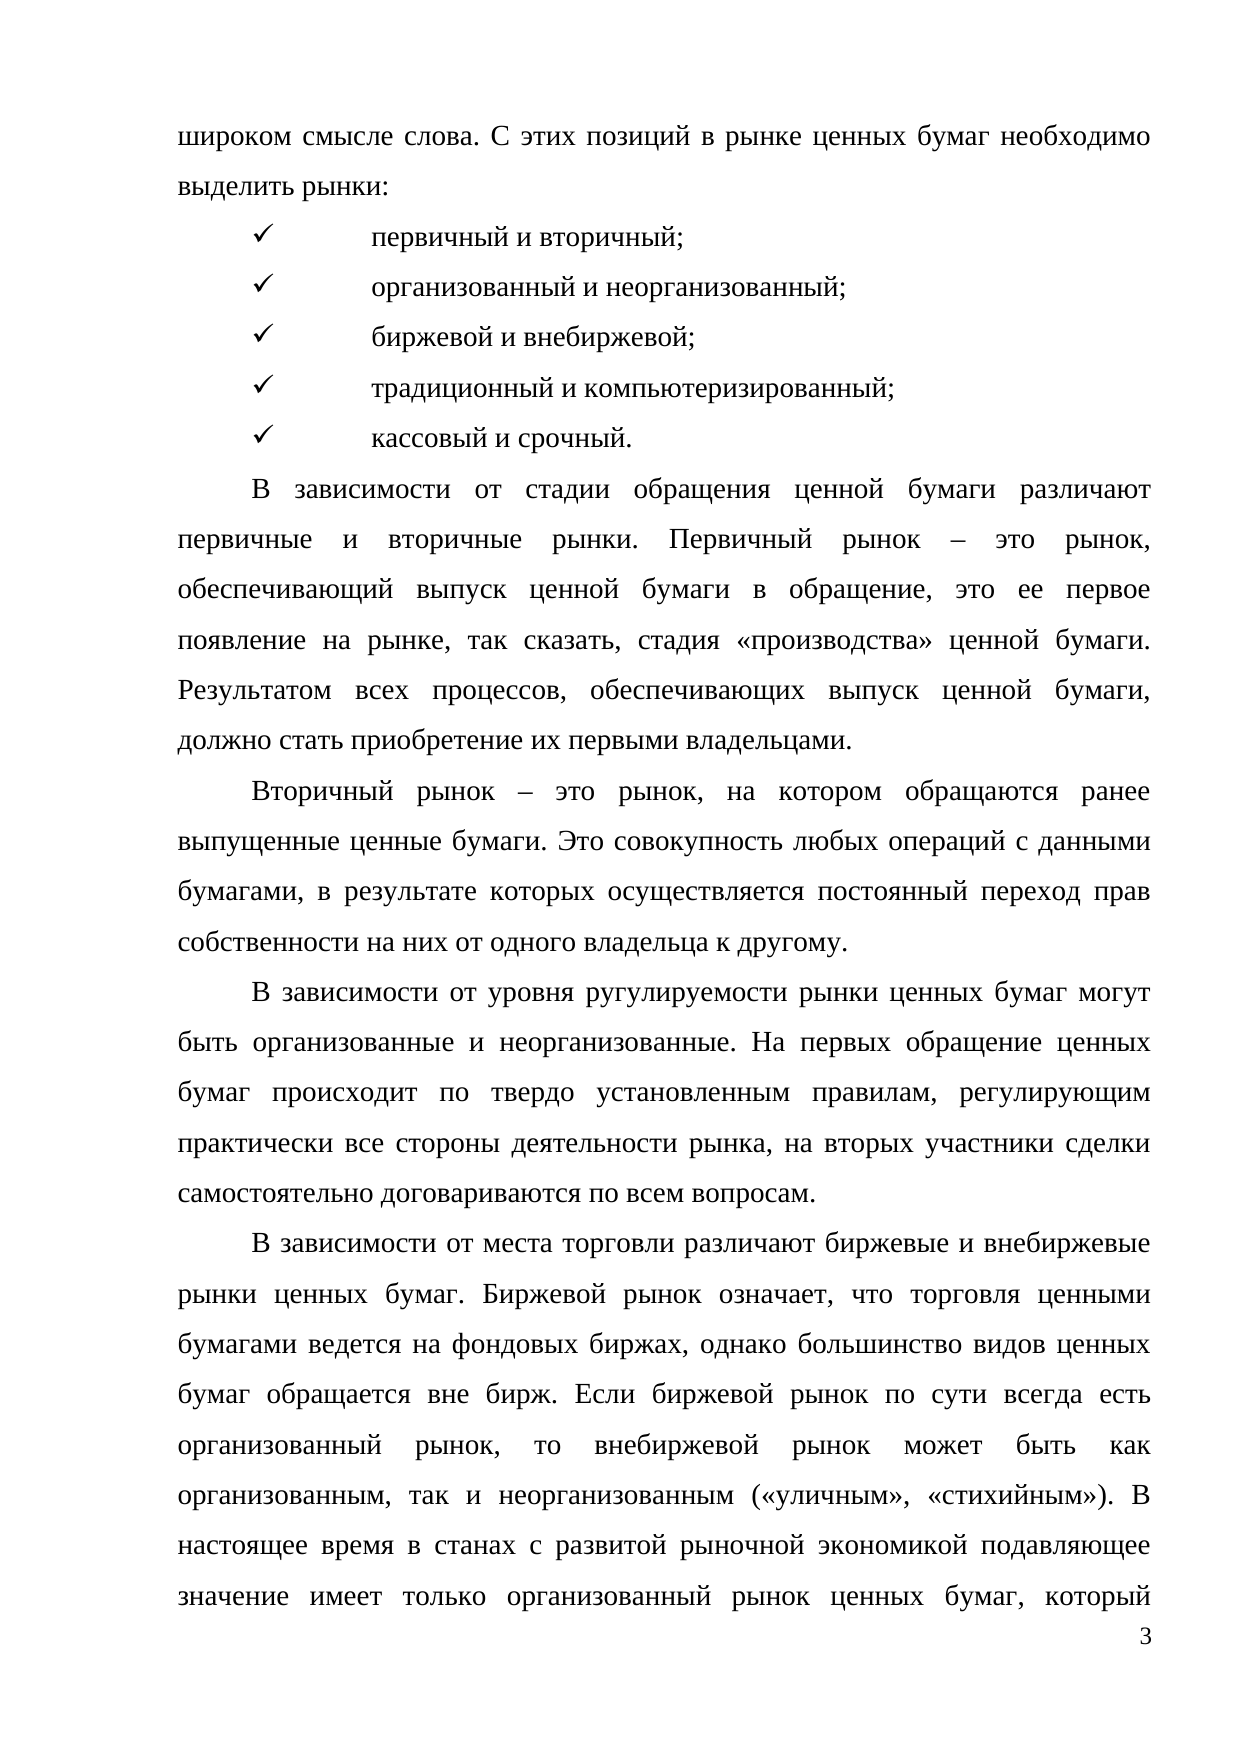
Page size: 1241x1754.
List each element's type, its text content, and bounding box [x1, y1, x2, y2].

text В зависимости от уровня ругулируемости рынки ценных бумаг могут быть организованные и неорганизованные. На первых обращение ценных бумаг происходит по твердо установленным правилам, регулирующим практически все стороны деятельности рынка, на вторых участники сделки самостоятельно договариваются по всем вопросам. [177, 974, 1152, 1209]
list организованный и неорганизованный; [177, 269, 1152, 303]
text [177, 118, 1152, 202]
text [177, 1226, 1152, 1611]
list первичный и вторичный; [177, 219, 1152, 252]
list кассовый и срочный. [177, 420, 1152, 454]
list биржевой и внебиржевой; [177, 319, 1152, 353]
text В зависимости от стадии обращения ценной бумаги различают первичные и вторичные рынки. Первичный рынок – это рынок, обеспечивающий выпуск ценной бумаги в обращение, это ее первое появление на рынке, так сказать, стадия «производства» ценной бумаги. Результатом всех процессов, обеспечивающих выпуск ценной бумаги, должно стать приобретение их первыми владельцами. [177, 471, 1152, 756]
text Вторичный рынок – это рынок, на котором обращаются ранее выпущенные ценные бумаги. Это совокупность любых операций с данными бумагами, в результате которых осуществляется постоянный переход прав собственности на них от одного владельца к другому. [177, 773, 1152, 957]
list традиционный и компьютеризированный; [177, 370, 1152, 404]
